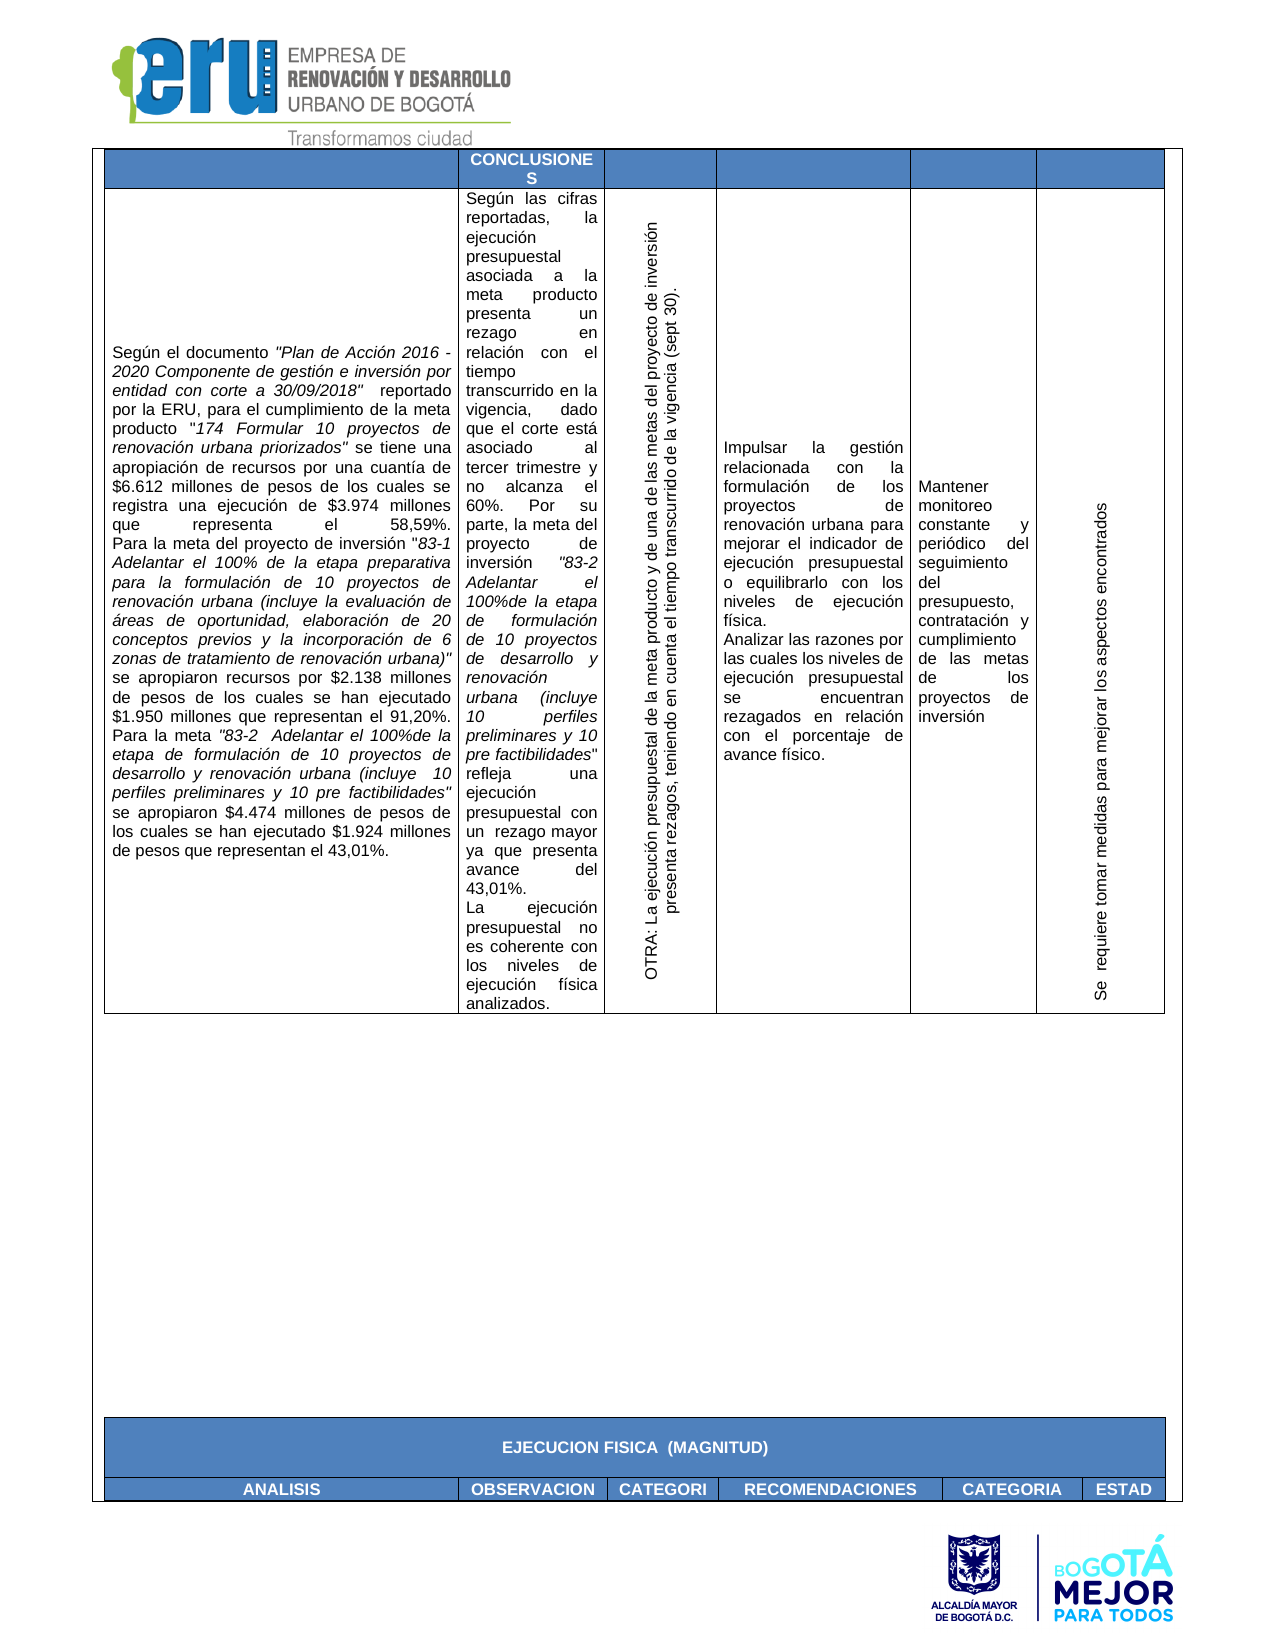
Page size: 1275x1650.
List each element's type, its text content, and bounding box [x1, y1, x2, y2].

picture [104, 28, 519, 148]
picture [921, 1523, 1183, 1633]
